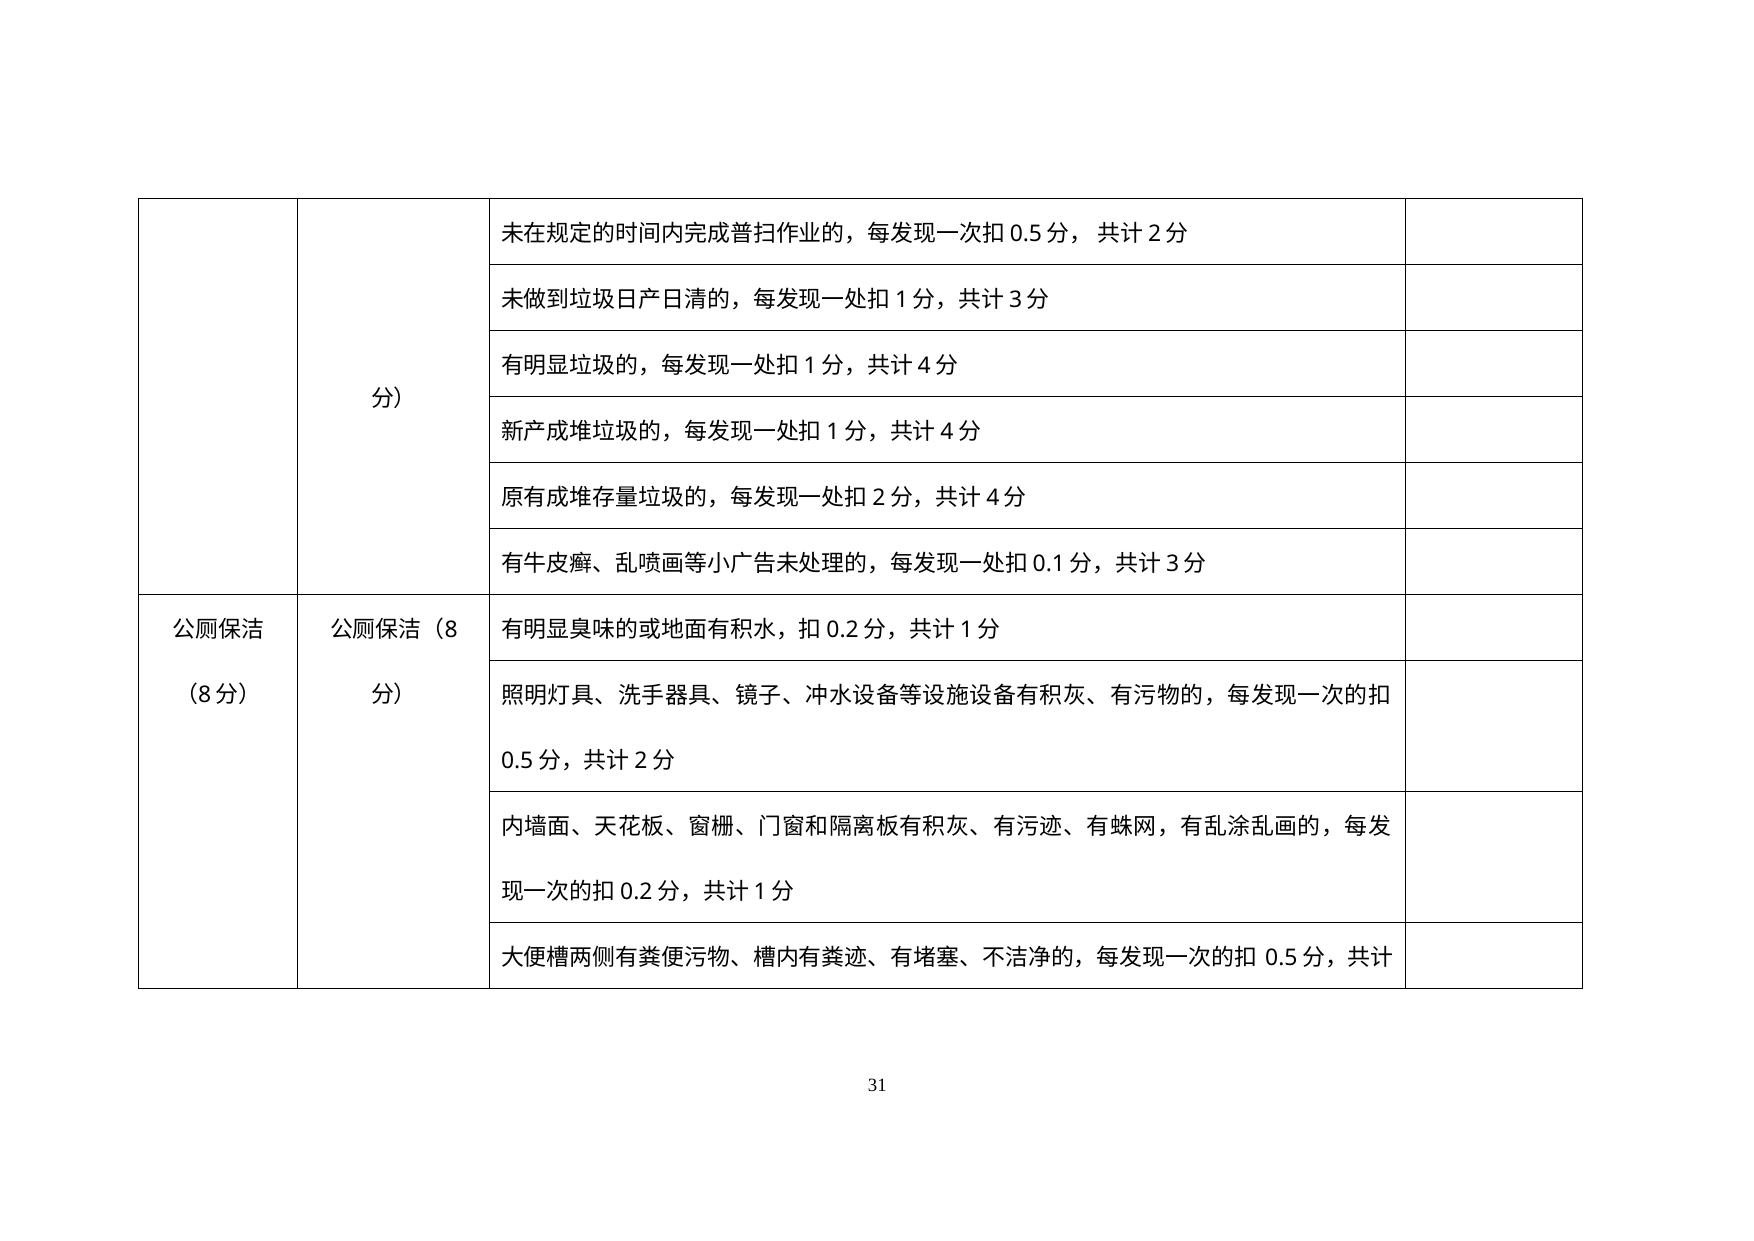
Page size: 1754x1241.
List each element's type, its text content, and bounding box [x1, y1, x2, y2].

table_cell 原有成堆存量垃圾的，每发现一处扣2分，共计4分 [490, 463, 1405, 528]
table_cell 有明显臭味的或地面有积水，扣0.2分，共计1分 [490, 595, 1405, 660]
table_cell [1406, 923, 1582, 988]
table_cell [490, 923, 1405, 988]
table_cell 未做到垃圾日产日清的，每发现一处扣1分，共计3分 [490, 265, 1405, 330]
table_cell [1406, 199, 1582, 264]
table_cell 清扫保洁（30分） [298, 199, 489, 594]
table_cell [1406, 331, 1582, 396]
table_cell 公厕保洁（8分） [298, 595, 489, 988]
table_cell 公厕保洁 （8分） [139, 595, 297, 988]
table_cell [1406, 463, 1582, 528]
table_cell 照明灯具、洗手器具、镜子、冲水设备等设施设备有积灰、有污物的，每发现一次的扣0.5分，共计2分 [490, 661, 1405, 791]
table_cell [1406, 397, 1582, 462]
table_cell 有牛皮癣、乱喷画等小广告未处理的，每发现一处扣0.1分，共计3分 [490, 529, 1405, 594]
table_cell 新产成堆垃圾的，每发现一处扣1分，共计4分 [490, 397, 1405, 462]
table_cell 有明显垃圾的，每发现一处扣1分，共计4分 [490, 331, 1405, 396]
table_cell [1406, 792, 1582, 922]
table_cell 未在规定的时间内完成普扫作业的，每发现一次扣0.5分， 共计2分 [490, 199, 1405, 264]
table_cell [1406, 529, 1582, 594]
table_cell [1406, 661, 1582, 791]
table_cell [1406, 595, 1582, 660]
table_cell 内墙面、天花板、窗栅、门窗和隔离板有积灰、有污迹、有蛛网，有乱涂乱画的，每发现一次的扣0.2分，共计1分 [490, 792, 1405, 922]
table_cell [1406, 265, 1582, 330]
